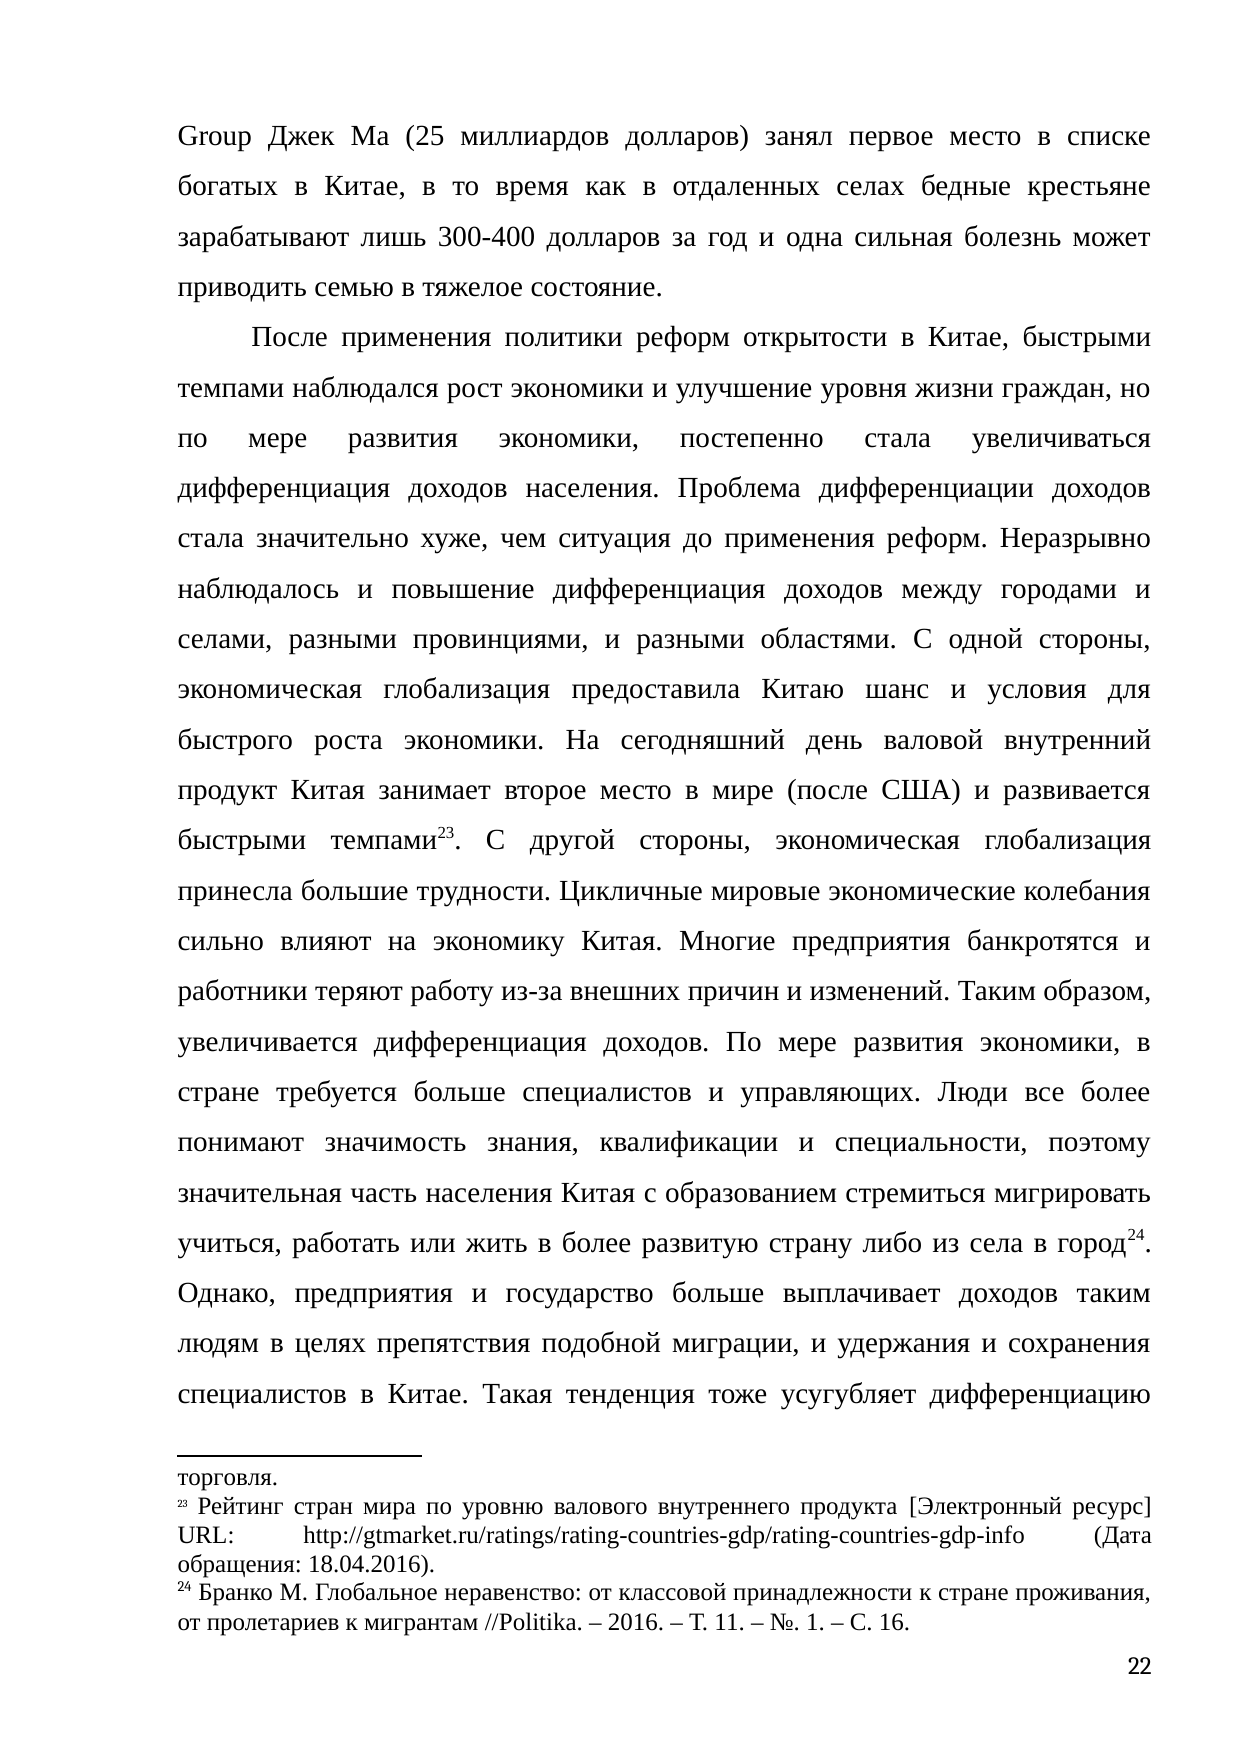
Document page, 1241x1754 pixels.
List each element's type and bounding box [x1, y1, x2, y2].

text [177, 118, 1152, 303]
text [177, 319, 1152, 1409]
